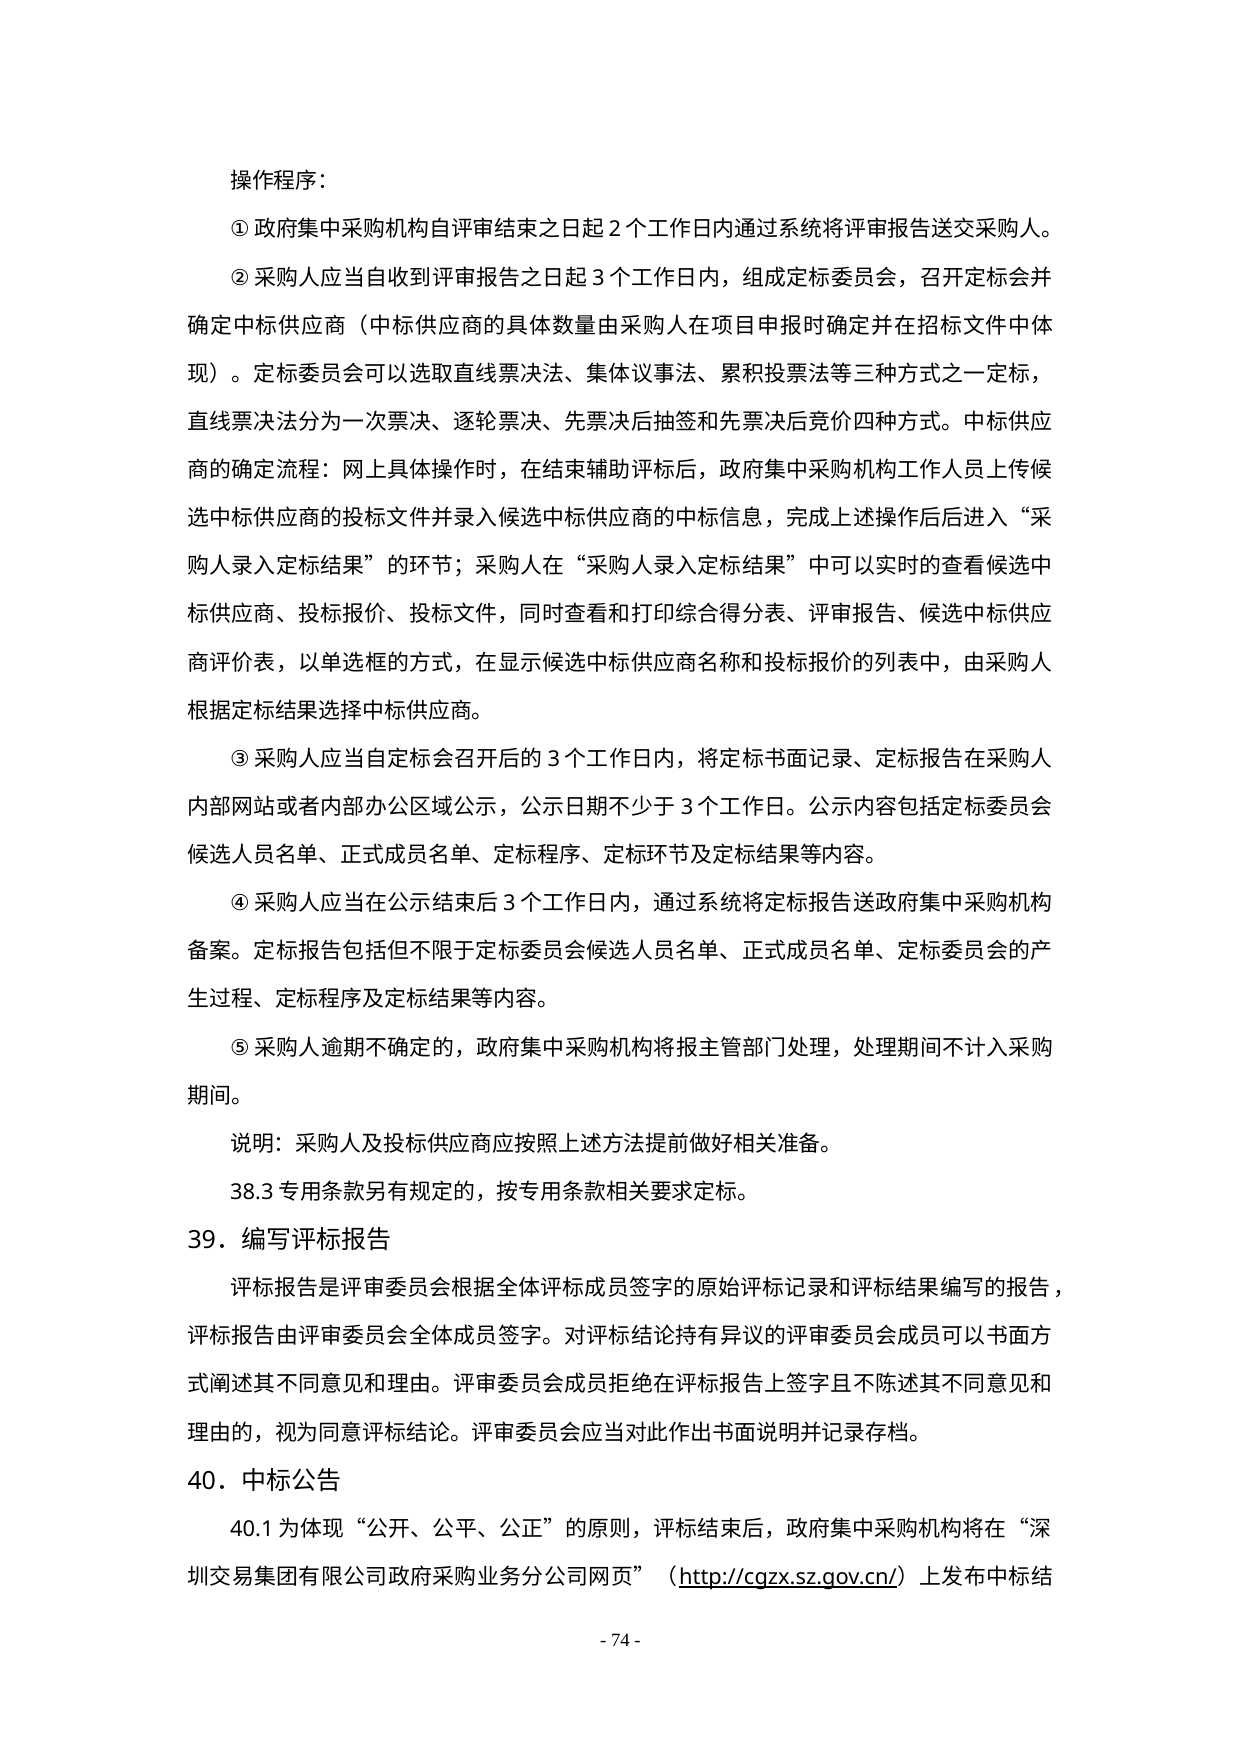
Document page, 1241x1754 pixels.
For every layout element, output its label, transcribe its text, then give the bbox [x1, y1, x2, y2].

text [187, 1503, 1053, 1599]
text 40．中标公告 [187, 1454, 1053, 1503]
text ②采购人应当自收到评审报告之日起3个工作日内，组成定标委员会，召开定标会并确定中标供应商（中标供应商的具体数量由采购人在项目申报时确定并在招标文件中体现）。定标委员会可以选取直线票决法、集体议事法、累积投票法等三种方式之一定标，直线票决法分为一次票决、逐轮票决、先票决后抽签和先票决后竞价四种方式。中标供应商的确定流程：网上具体操作时，在结束辅助评标后，政府集中采购机构工作人员上传候选中标供应商的投标文件并录入候选中标供应商的中标信息，完成上述操作后后进入“采购人录入定标结果”的环节；采购人在“采购人录入定标结果”中可以实时的查看候选中标供应商、投标报价、投标文件，同时查看和打印综合得分表、评审报告、候选中标供应商评价表，以单选框的方式，在显示候选中标供应商名称和投标报价的列表中，由采购人根据定标结果选择中标供应商。 [187, 251, 1053, 733]
text ④采购人应当在公示结束后3个工作日内，通过系统将定标报告送政府集中采购机构备案。定标报告包括但不限于定标委员会候选人员名单、正式成员名单、定标委员会的产生过程、定标程序及定标结果等内容。 [187, 877, 1053, 1021]
text ⑤采购人逾期不确定的，政府集中采购机构将报主管部门处理，处理期间不计入采购期间。 [187, 1021, 1053, 1118]
text 39．编写评标报告 [187, 1214, 1053, 1262]
text 38.3专用条款另有规定的，按专用条款相关要求定标。 [187, 1166, 1053, 1214]
text ①政府集中采购机构自评审结束之日起2个工作日内通过系统将评审报告送交采购人。 [187, 203, 1053, 251]
text 评标报告是评审委员会根据全体评标成员签字的原始评标记录和评标结果编写的报告，评标报告由评审委员会全体成员签字。对评标结论持有异议的评审委员会成员可以书面方式阐述其不同意见和理由。评审委员会成员拒绝在评标报告上签字且不陈述其不同意见和理由的，视为同意评标结论。评审委员会应当对此作出书面说明并记录存档。 [187, 1262, 1053, 1454]
text 操作程序： [187, 155, 1053, 203]
text ③采购人应当自定标会召开后的3个工作日内，将定标书面记录、定标报告在采购人内部网站或者内部办公区域公示，公示日期不少于3个工作日。公示内容包括定标委员会候选人员名单、正式成员名单、定标程序、定标环节及定标结果等内容。 [187, 733, 1053, 877]
text 说明：采购人及投标供应商应按照上述方法提前做好相关准备。 [187, 1118, 1053, 1166]
